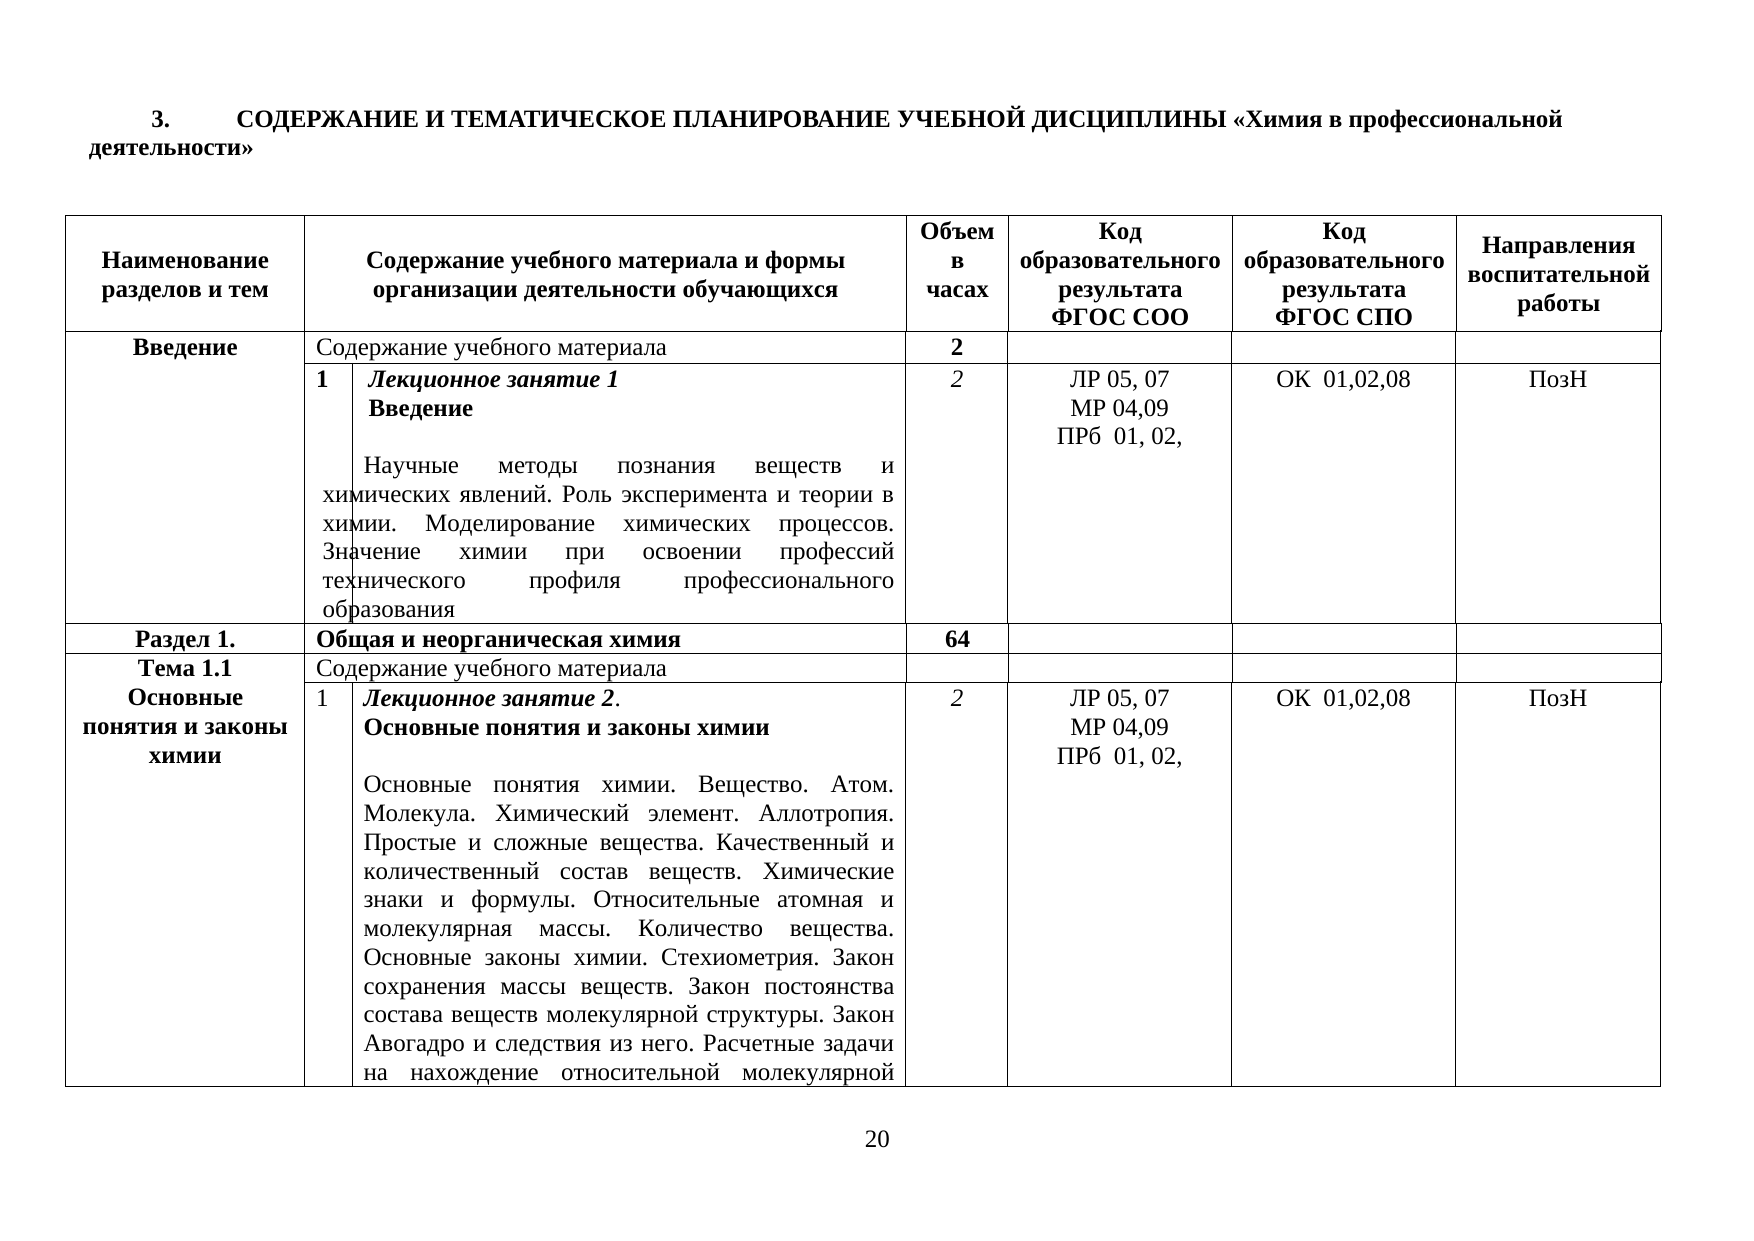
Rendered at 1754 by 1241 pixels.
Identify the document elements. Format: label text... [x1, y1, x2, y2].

table_cell [1008, 332, 1231, 363]
table_header Объем в часах [907, 216, 1008, 331]
table_cell 1 [305, 683, 352, 1086]
table_header Наименование разделов и тем [66, 216, 304, 331]
table_cell 1 [305, 364, 352, 623]
subtitle СОДЕРЖАНИЕ И ТЕМАТИЧЕСКОЕ ПЛАНИРОВАНИЕ УЧЕБНОЙ ДИСЦИПЛИНЫ «Химия в профессиональной деятельности» [89, 104, 1665, 161]
table_cell Общая и неорганическая химия [305, 624, 906, 652]
table_cell 2 [906, 683, 1007, 1086]
table_cell [1457, 654, 1661, 682]
table_cell Введение [66, 332, 304, 623]
table_header Содержание учебного материала и формы организации деятельности обучающихся [305, 216, 906, 331]
table_cell 2 [906, 364, 1007, 623]
table_cell [1233, 624, 1456, 652]
table_cell [1009, 624, 1232, 652]
table_cell 64 [907, 624, 1008, 652]
table_cell ЛР 05, 07 МР 04,09 ПРб 01, 02, [1008, 683, 1231, 1086]
table_cell [907, 654, 1008, 682]
table_cell [1457, 624, 1661, 652]
table_cell Содержание учебного материала [305, 332, 905, 363]
table_cell ЛР 05, 07 МР 04,09 ПРб 01, 02, [1008, 364, 1231, 623]
table_cell ПозН [1456, 364, 1660, 623]
table_cell ОК 01,02,08 [1232, 683, 1455, 1086]
table_header Код образовательного результата ФГОС СОО [1009, 216, 1232, 331]
table_cell [1009, 654, 1232, 682]
table_cell ОК 01,02,08 [1232, 364, 1455, 623]
table_cell Содержание учебного материала [305, 654, 906, 682]
table_cell Тема 1.1 Основные понятия и законы химии [66, 654, 304, 1086]
table_cell ПозН [1456, 683, 1660, 1086]
table_cell Лекционное занятие 1 Введение Научные методы познания веществ и химических явлений. Роль эксперимента и теории в химии. Моделирование химических процессов. Значение химии при освоении профессий технического профиля профессионального образования [353, 364, 905, 623]
table_cell 2 [906, 332, 1007, 363]
table_cell [1233, 654, 1456, 682]
table_cell Раздел 1. [66, 624, 304, 652]
table_header Код образовательного результата ФГОС СПО [1233, 216, 1456, 331]
table_cell [1456, 332, 1660, 363]
table_header Направления воспитательной работы [1457, 216, 1661, 331]
table_cell [1232, 332, 1455, 363]
